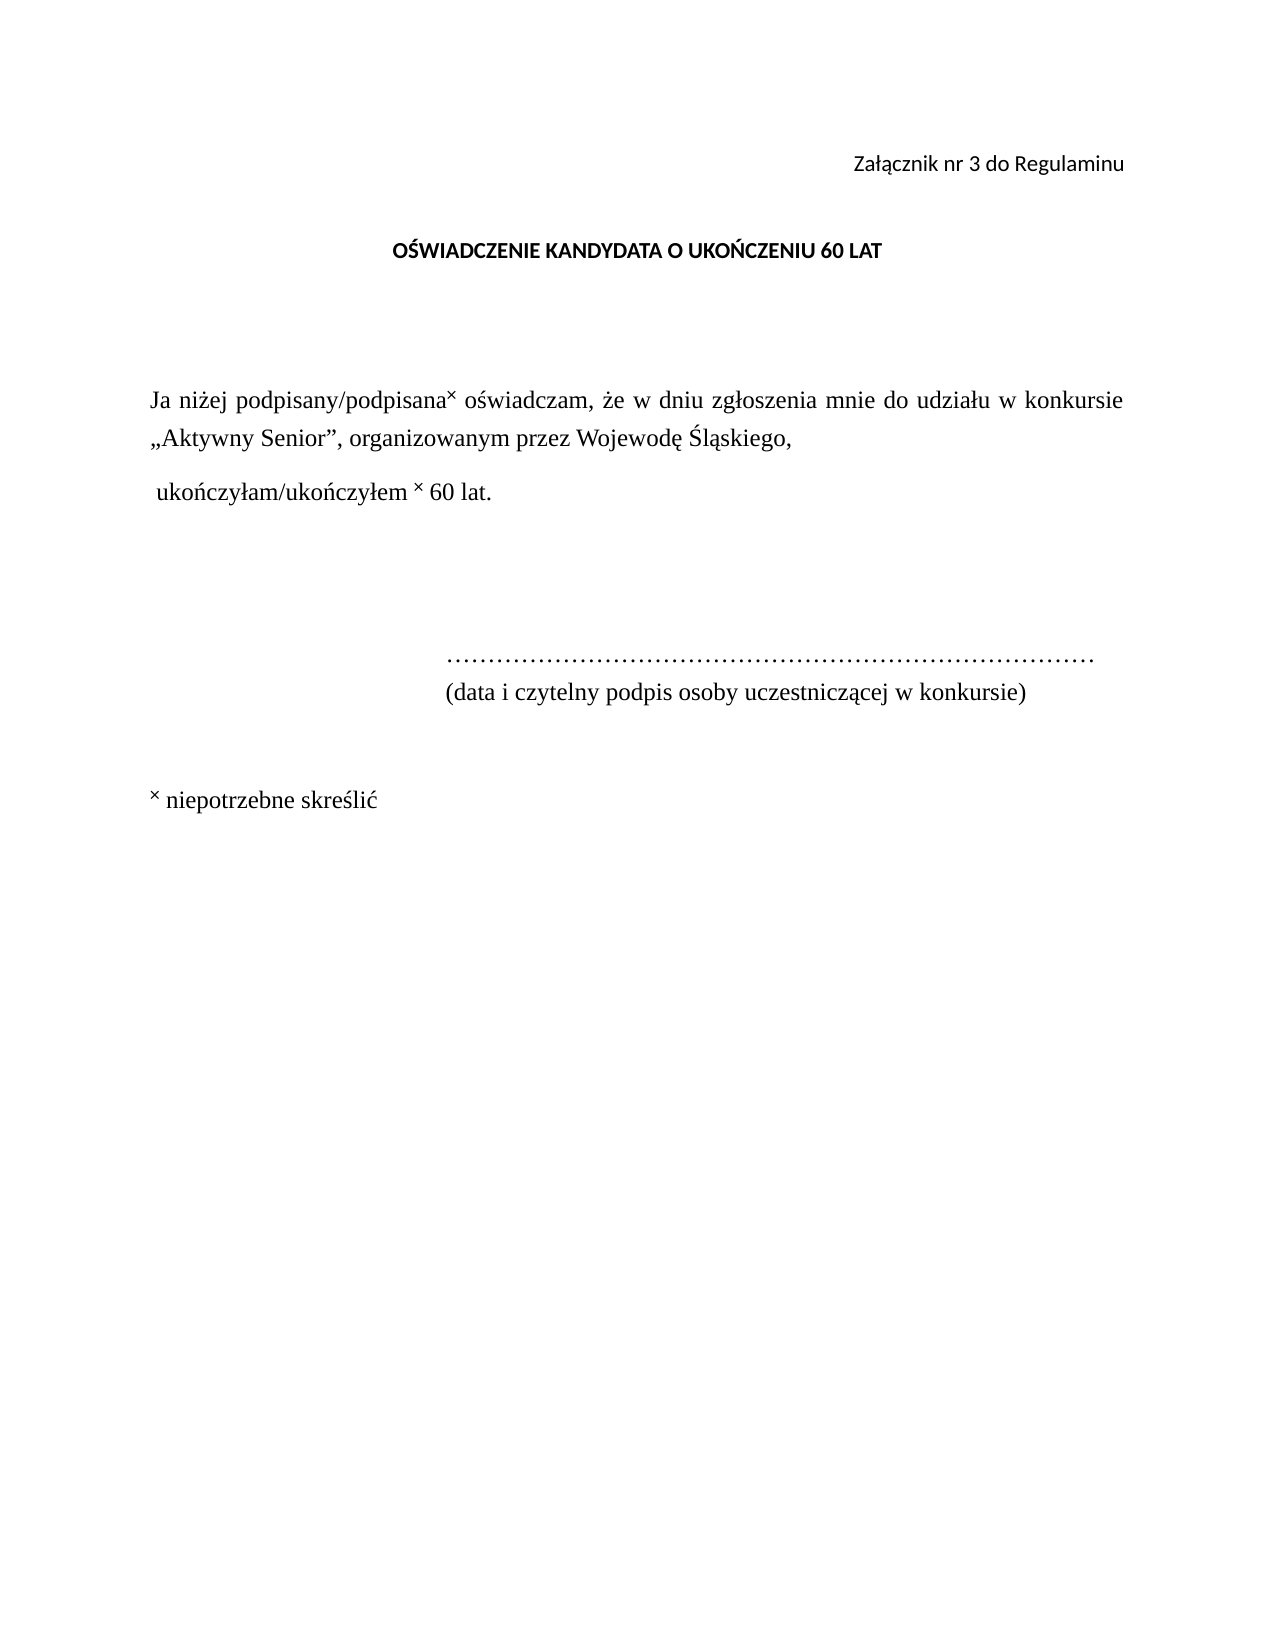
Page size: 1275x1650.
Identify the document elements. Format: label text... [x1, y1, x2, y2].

text OŚWIADCZENIE KANDYDATA O UKOŃCZENIU 60 LAT [150, 237, 1125, 264]
text Załącznik nr 3 do Regulaminu [150, 150, 1125, 177]
text …………………………………………………………………… (data i czytelny podpis osoby uczestniczącej w konkursie) [150, 633, 1125, 708]
text ukończyłam/ukończyłem ˟ 60 lat. [150, 470, 1125, 508]
text Ja niżej podpisany/podpisana˟ oświadczam, że w dniu zgłoszenia mnie do udziału w konkursie „Aktywny Senior”, organizowanym przez Wojewodę Śląskiego, [150, 379, 1125, 454]
text ˟ niepotrzebne skreślić [150, 779, 1125, 816]
